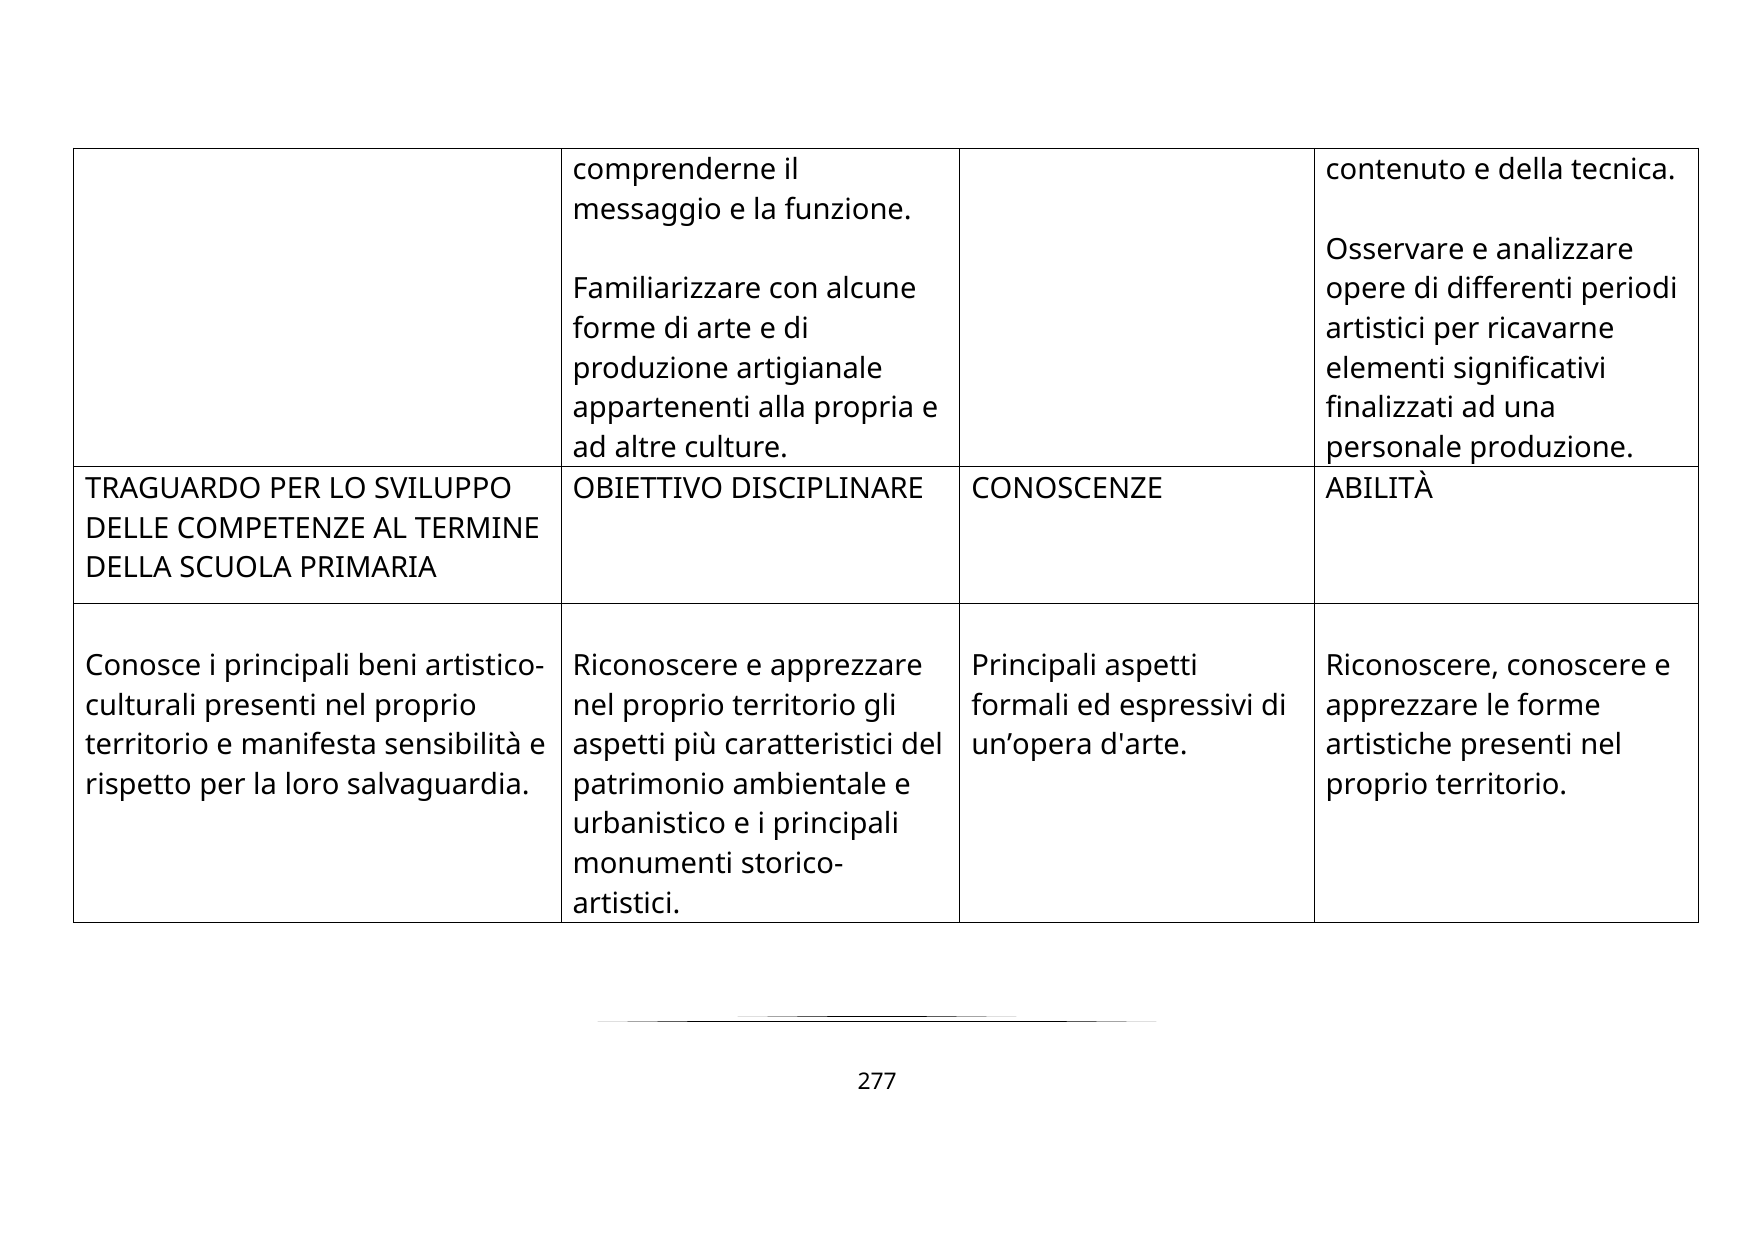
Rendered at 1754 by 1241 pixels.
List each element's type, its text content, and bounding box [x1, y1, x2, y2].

table_cell Riconoscere, conoscere e apprezzare le forme artistiche presenti nel proprio territorio. [1315, 604, 1698, 922]
table_cell TRAGUARDO PER LO SVILUPPO DELLE COMPETENZE AL TERMINE DELLA SCUOLA PRIMARIA [74, 467, 561, 603]
table_cell OBIETTIVO DISCIPLINARE [562, 467, 959, 603]
table_cell ABILITÀ [1315, 467, 1698, 603]
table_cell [1315, 149, 1698, 466]
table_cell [74, 149, 561, 466]
table_cell CONOSCENZE [960, 467, 1314, 603]
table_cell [562, 149, 959, 466]
table_cell Conosce i principali beni artistico-culturali presenti nel proprio territorio e manifesta sensibilità e rispetto per la loro salvaguardia. [74, 604, 561, 922]
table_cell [960, 149, 1314, 466]
table_cell Riconoscere e apprezzare nel proprio territorio gli aspetti più caratteristici del patrimonio ambientale e urbanistico e i principali monumenti storico-artistici. [562, 604, 959, 922]
table_cell Principali aspetti formali ed espressivi di un’opera d'arte. [960, 604, 1314, 922]
